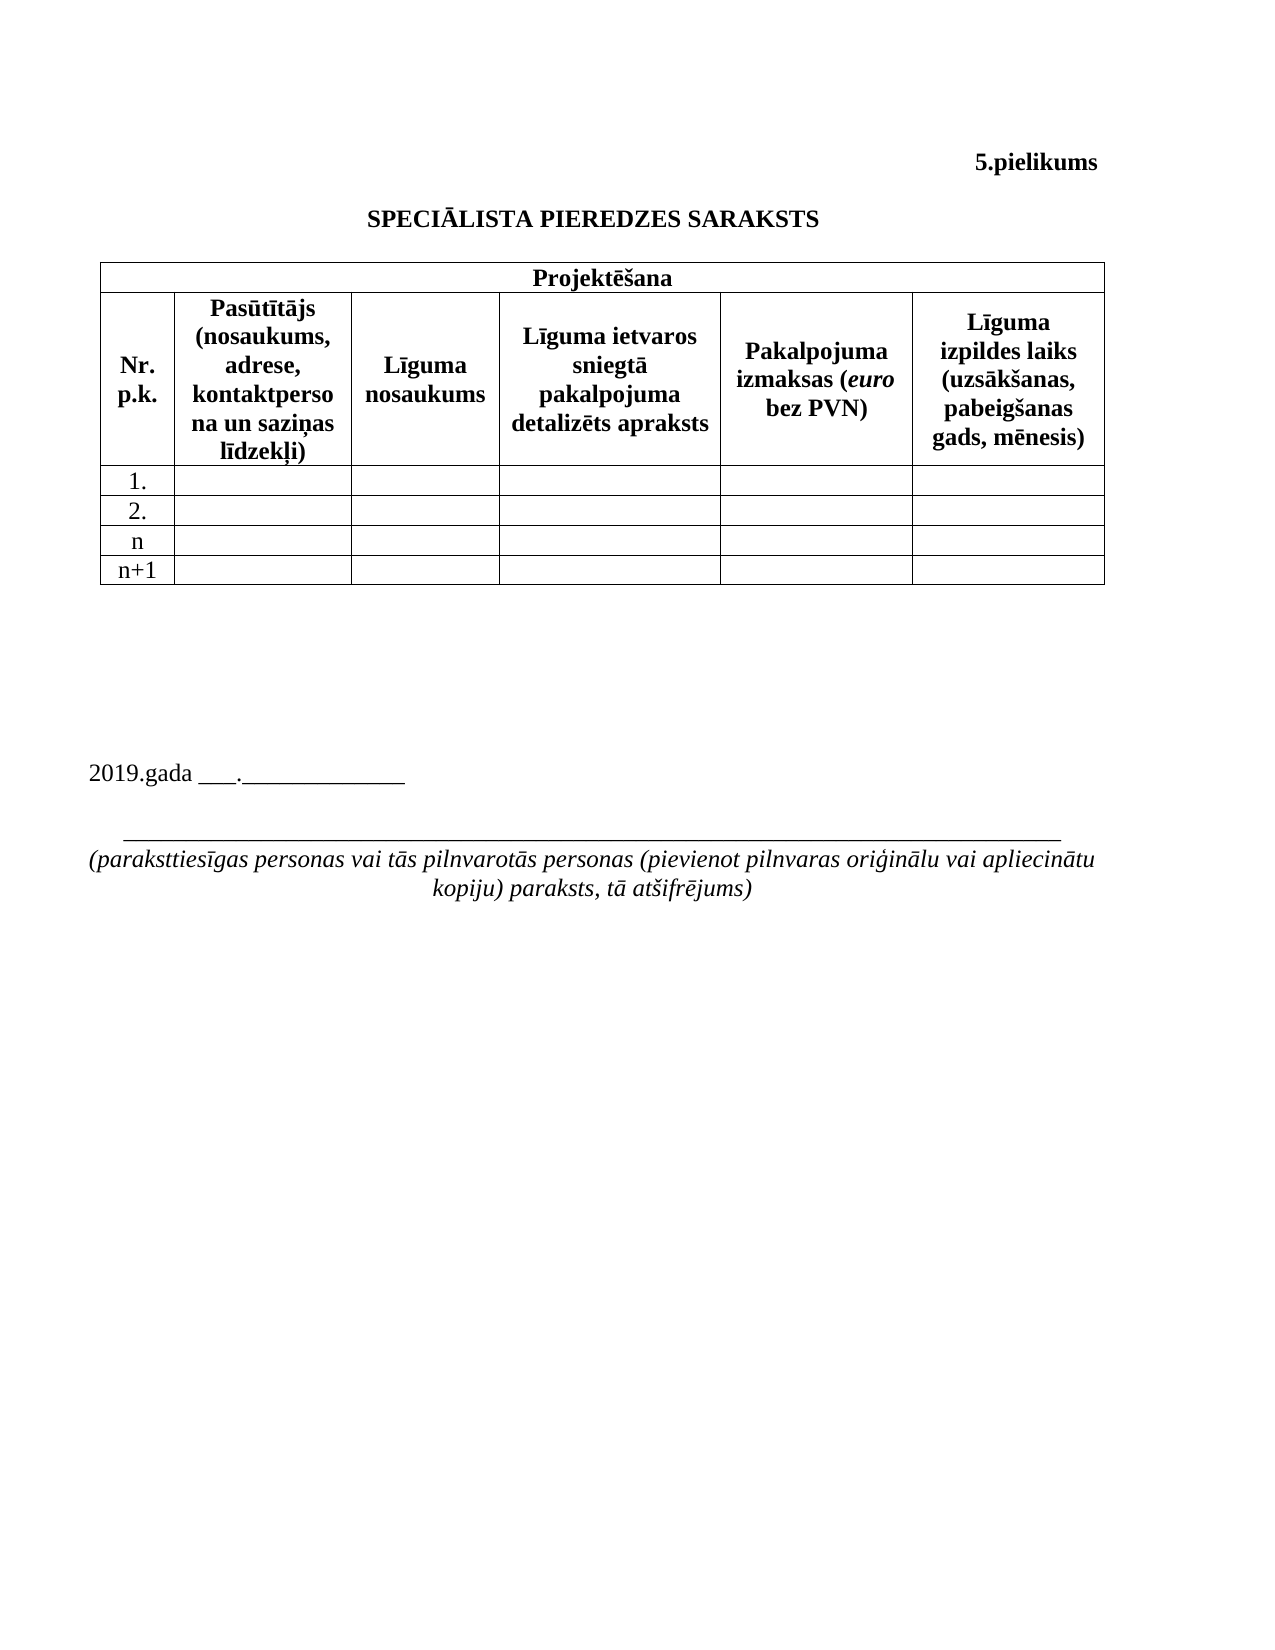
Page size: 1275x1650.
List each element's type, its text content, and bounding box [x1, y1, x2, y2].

table_cell [500, 556, 720, 584]
text SpeciālistA PIEREDZES SARAKSTS [89, 204, 1098, 233]
table_cell [175, 496, 351, 525]
table_cell [352, 526, 499, 554]
text ___________________________________________________________________________ [89, 815, 1098, 844]
table_cell [721, 526, 912, 554]
table_cell [500, 526, 720, 554]
text (paraksttiesīgas personas vai tās pilnvarotās personas (pievienot pilnvaras oriģinālu vai apliecinātu kopiju) paraksts, tā atšifrējums) [89, 844, 1098, 902]
table_cell [352, 466, 499, 495]
table_cell 2. [101, 496, 174, 525]
table_header Projektēšana [101, 263, 1104, 292]
table_cell [352, 496, 499, 525]
table_cell [913, 496, 1104, 525]
table_cell [913, 556, 1104, 584]
table_cell [721, 466, 912, 495]
table_cell Pakalpojuma izmaksas (euro bez PVN) [721, 293, 912, 465]
table_cell [913, 526, 1104, 554]
table_cell Līguma izpildes laiks (uzsākšanas, pabeigšanas gads, mēnesis) [913, 293, 1104, 465]
table_cell [721, 556, 912, 584]
table_cell Līguma nosaukums [352, 293, 499, 465]
table_cell [913, 466, 1104, 495]
text 2019.gada ___._____________ [89, 758, 1098, 787]
table_cell Pasūtītājs (nosaukums, adrese, kontaktpersona un saziņas līdzekļi) [175, 293, 351, 465]
table_cell [175, 526, 351, 554]
table_cell n [101, 526, 174, 554]
table_cell Nr. p.k. [101, 293, 174, 465]
table_cell [500, 496, 720, 525]
table_cell [175, 466, 351, 495]
table_cell [721, 496, 912, 525]
table_cell Līguma ietvaros sniegtā pakalpojuma detalizēts apraksts [500, 293, 720, 465]
text 5.pielikums [89, 147, 1098, 176]
table_cell 1. [101, 466, 174, 495]
table_cell n+1 [101, 556, 174, 584]
table_cell [500, 466, 720, 495]
table_cell [352, 556, 499, 584]
table_cell [175, 556, 351, 584]
